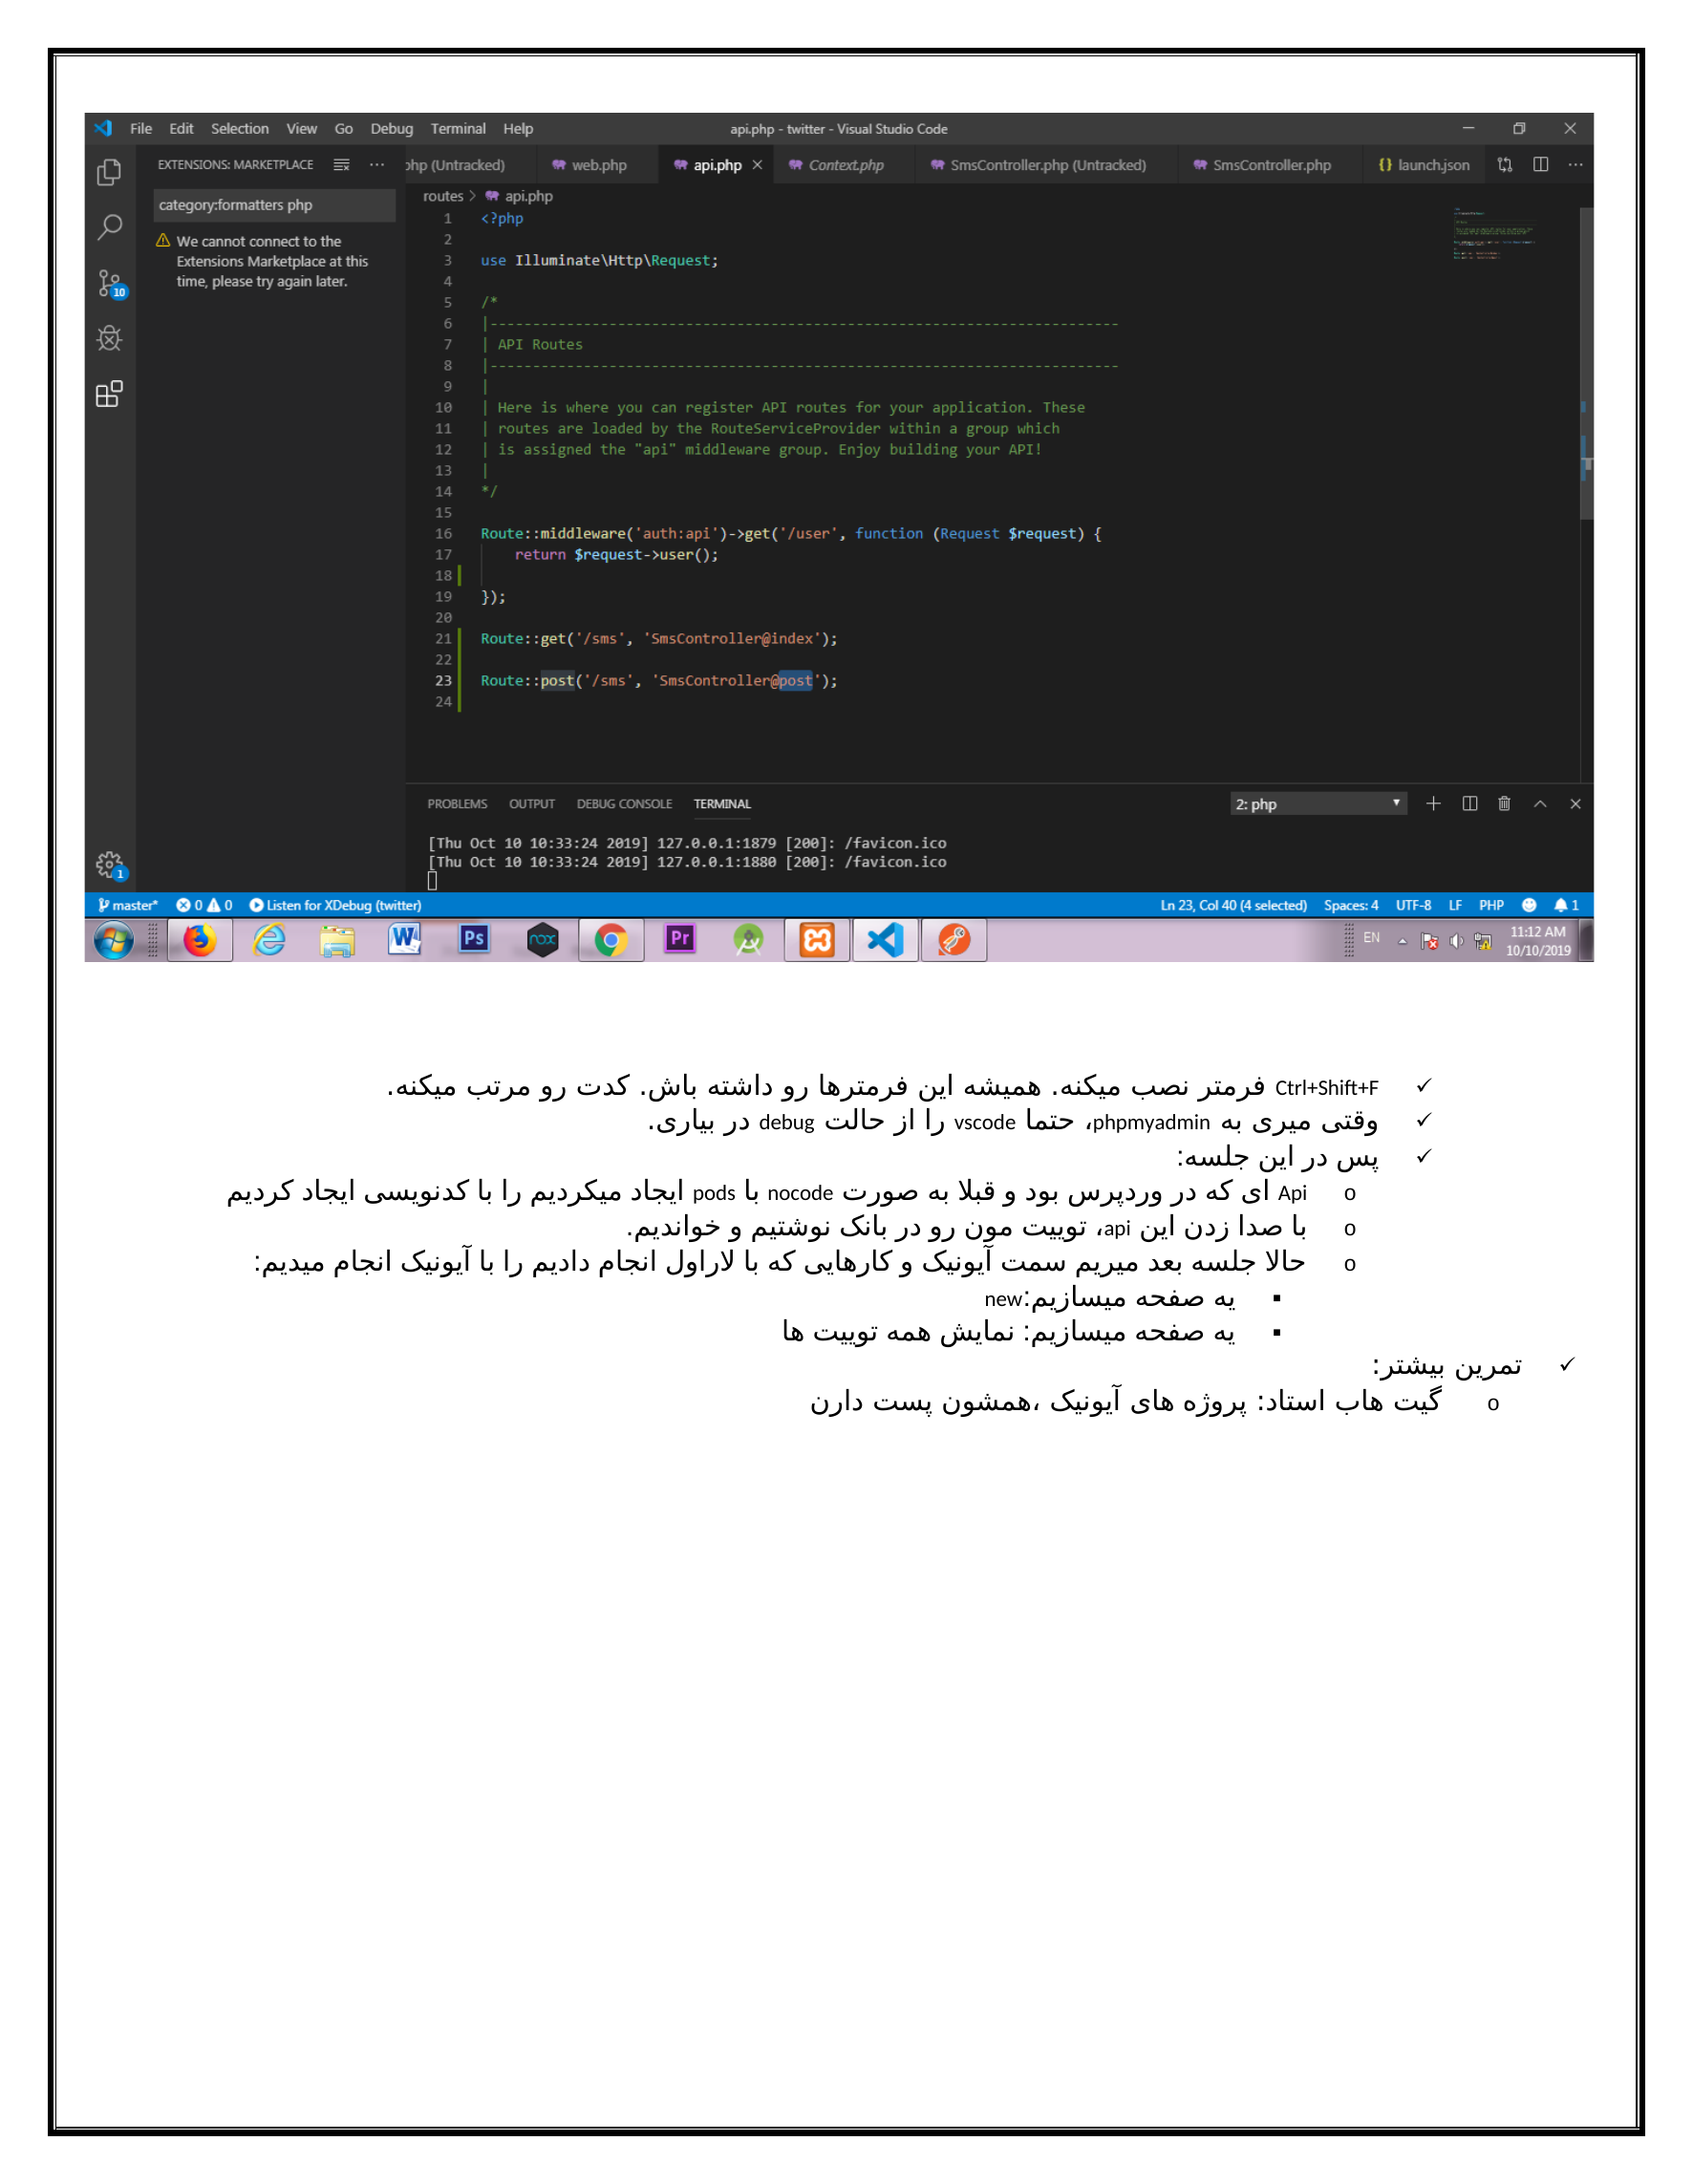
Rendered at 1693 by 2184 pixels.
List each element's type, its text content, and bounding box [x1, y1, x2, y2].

list یه صفحه میسازیم: نمایش همه توییت ها [85, 1315, 1272, 1346]
list تمرین بیشتر: [85, 1349, 1558, 1381]
list گیت هاب استاد: پروژه های آیونیک ،همشون پست دارن [85, 1383, 1487, 1417]
list پس در این جلسه: [85, 1139, 1415, 1171]
list Ctrl+Shift+F فرمتر نصب میکنه. همیشه این فرمترها رو داشته باش. کدت رو مرتب میکنه. [85, 1069, 1415, 1102]
list وقتی میری به phpmyadmin، حتما vscode را از حالت debug در بیاری. [85, 1104, 1415, 1137]
list یه صفحه میسازیم:new [85, 1279, 1272, 1312]
list حالا جلسه بعد میریم سمت آیونیک و کارهایی که با لاراول انجام دادیم را با آیونیک انجام میدیم: [85, 1245, 1343, 1277]
list با صدا زدن این api، توییت مون رو در بانک نوشتیم و خواندیم. [85, 1210, 1343, 1242]
picture [84, 113, 1595, 962]
list Api ای که در وردپرس بود و قبلا به صورت nocode با pods ایجاد میکردیم را با کدنویسی ایجاد کردیم [85, 1174, 1343, 1207]
